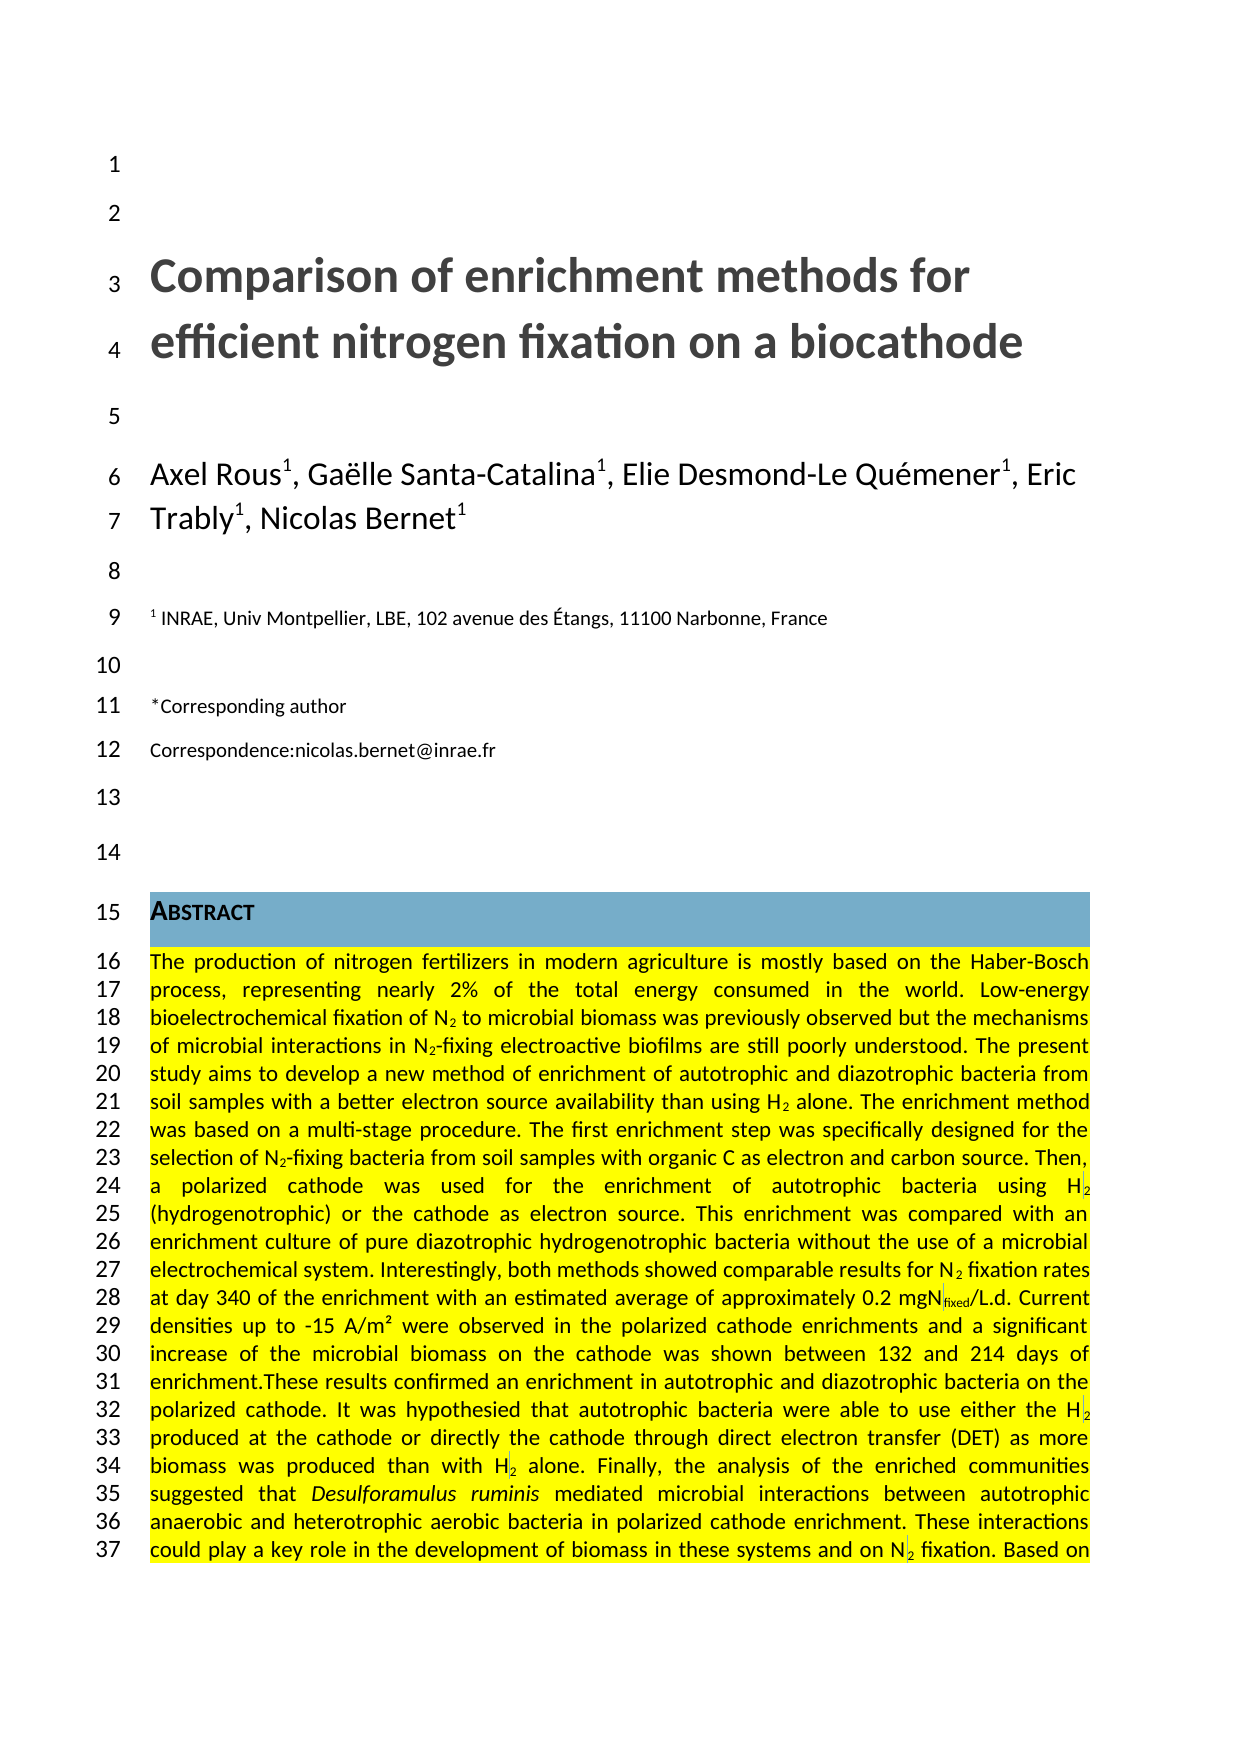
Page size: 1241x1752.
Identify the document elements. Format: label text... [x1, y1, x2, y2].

text Correspondence:nicolas.bernet@inrae.fr [150, 737, 1090, 763]
text *Corresponding author [150, 693, 1090, 719]
text Abstract [150, 892, 1090, 927]
text Axel Rous1, Gaëlle Santa-Catalina1, Elie Desmond-Le Quémener1, Eric Trably1, Nicolas Bernet1 [150, 453, 1090, 537]
text 1 INRAE, Univ Montpellier, LBE, 102 avenue des Étangs, 11100 Narbonne, France [150, 605, 1090, 631]
text Comparison of enrichment methods for efficient nitrogen fixation on a biocathode [150, 244, 1090, 371]
